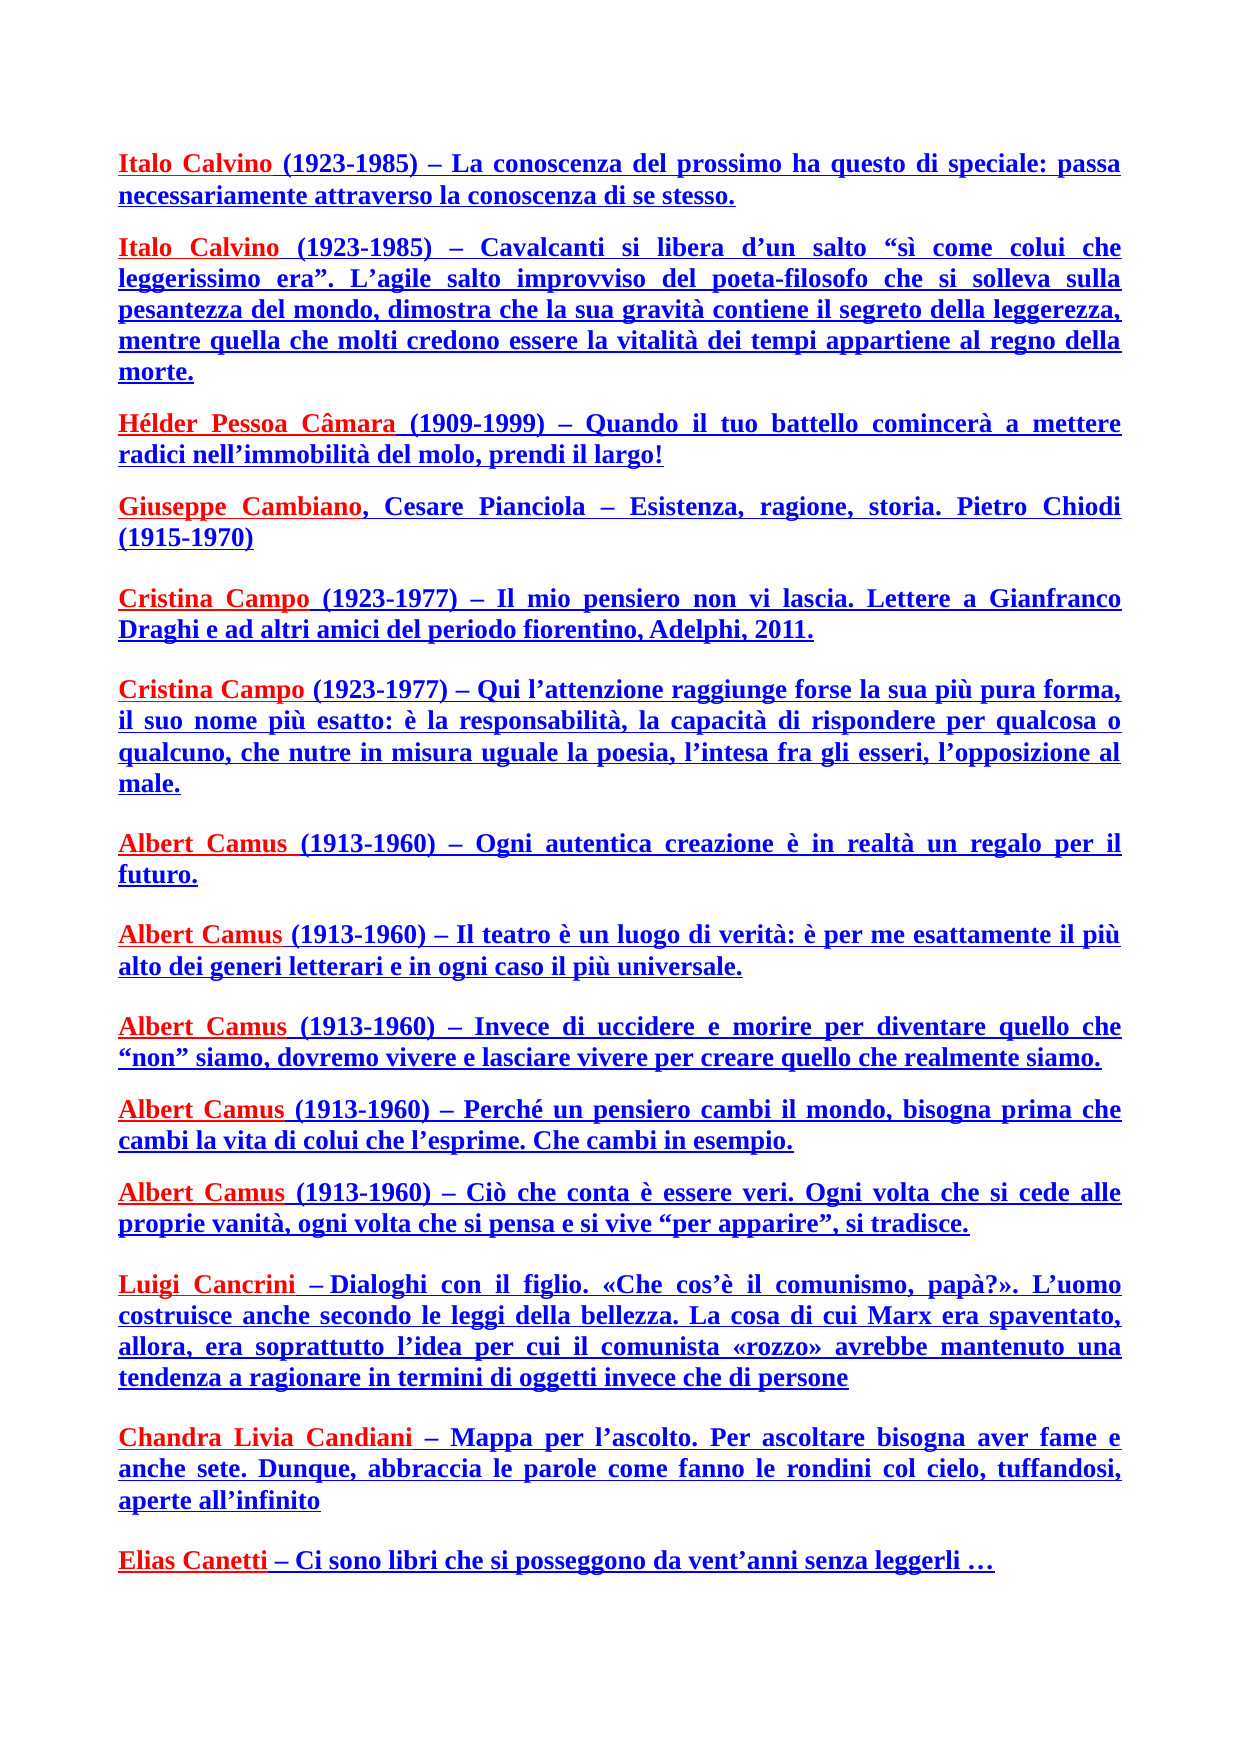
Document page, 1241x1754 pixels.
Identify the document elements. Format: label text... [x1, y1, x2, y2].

subtitle Cristina Campo (1923-1977) – Qui l’attenzione raggiunge forse la sua più pura forma, il suo nome più esatto: è la responsabilità, la capacità di rispondere per qualcosa o qualcuno, che nutre in misura uguale la poesia, l’intesa fra gli esseri, l’opposizione al male. [118, 673, 1122, 701]
text Giuseppe Cambiano, Cesare Pianciola – Esistenza, ragione, storia. Pietro Chiodi (1915-1970) [118, 490, 1122, 518]
text Giuseppe Cambiano, Cesare Pianciola – Esistenza, ragione, storia. Pietro Chiodi (1915-1970) [118, 519, 1122, 553]
subtitle Italo Calvino (1923-1985) – Cavalcanti si libera d’un salto “sì come colui che leggerissimo era”. L’agile salto improvviso del poeta-filosofo che si solleva sulla pesantezza del mondo, dimostra che la sua gravità contiene il segreto della leggerezza, mentre quella che molti credono essere la vitalità dei tempi appartiene al regno della morte. [118, 353, 1122, 386]
subtitle Luigi Cancrini – Dialoghi con il figlio. «Che cos’è il comunismo, papà?». L’uomo costruisce anche secondo le leggi della bellezza. La cosa di cui Marx era spaventato, allora, era soprattutto l’idea per cui il comunista «rozzo» avrebbe mantenuto una tendenza a ragionare in termini di oggetti invece che di persone [118, 1359, 1122, 1392]
text Albert Camus (1913-1960) – Ciò che conta è essere veri. Ogni volta che si cede alle proprie vanità, ogni volta che si pensa e si vive “per apparire”, si tradisce. [118, 1176, 1122, 1203]
subtitle Hélder Pessoa Câmara (1909-1999) – Quando il tuo battello comincerà a mettere radici nell’immobilità del molo, prendi il largo! [118, 436, 1122, 469]
text Italo Calvino (1923-1985) – La conoscenza del prossimo ha questo di speciale: passa necessariamente attraverso la conoscenza di se stesso. [118, 148, 1122, 210]
subtitle Albert Camus (1913-1960) – Invece di uccidere e morire per diventare quello che “non” siamo, dovremo vivere e lasciare vivere per creare quello che realmente siamo. [118, 1010, 1122, 1037]
subtitle Italo Calvino (1923-1985) – Cavalcanti si libera d’un salto “sì come colui che leggerissimo era”. L’agile salto improvviso del poeta-filosofo che si solleva sulla pesantezza del mondo, dimostra che la sua gravità contiene il segreto della leggerezza, mentre quella che molti credono essere la vitalità dei tempi appartiene al regno della morte. [118, 259, 1122, 289]
subtitle Chandra Livia Candiani – Mappa per l’ascolto. Per ascoltare bisogna aver fame e anche sete. Dunque, abbraccia le parole come fanno le rondini col cielo, tuffandosi, aperte all’infinito [118, 1450, 1122, 1480]
subtitle Chandra Livia Candiani – Mappa per l’ascolto. Per ascoltare bisogna aver fame e anche sete. Dunque, abbraccia le parole come fanno le rondini col cielo, tuffandosi, aperte all’infinito [118, 1481, 1122, 1515]
subtitle Albert Camus (1913-1960) – Ogni autentica creazione è in realtà un regalo per il futuro. [118, 827, 1122, 854]
subtitle Luigi Cancrini – Dialoghi con il figlio. «Che cos’è il comunismo, papà?». L’uomo costruisce anche secondo le leggi della bellezza. La cosa di cui Marx era spaventato, allora, era soprattutto l’idea per cui il comunista «rozzo» avrebbe mantenuto una tendenza a ragionare in termini di oggetti invece che di persone [118, 1296, 1122, 1326]
subtitle Cristina Campo (1923-1977) – Qui l’attenzione raggiunge forse la sua più pura forma, il suo nome più esatto: è la responsabilità, la capacità di rispondere per qualcosa o qualcuno, che nutre in misura uguale la poesia, l’intesa fra gli esseri, l’opposizione al male. [118, 733, 1122, 798]
subtitle Cristina Campo (1923-1977) – Qui l’attenzione raggiunge forse la sua più pura forma, il suo nome più esatto: è la responsabilità, la capacità di rispondere per qualcosa o qualcuno, che nutre in misura uguale la poesia, l’intesa fra gli esseri, l’opposizione al male. [118, 702, 1122, 732]
subtitle Albert Camus (1913-1960) – Perché un pensiero cambi il mondo, bisogna prima che cambi la vita di colui che l’esprime. Che cambi in esempio. [118, 1122, 1122, 1155]
subtitle Albert Camus (1913-1960) – Il teatro è un luogo di verità: è per me esattamente il più alto dei generi letterari e in ogni caso il più universale. [118, 918, 1122, 981]
subtitle Albert Camus (1913-1960) – Perché un pensiero cambi il mondo, bisogna prima che cambi la vita di colui che l’esprime. Che cambi in esempio. [118, 1093, 1122, 1120]
subtitle Albert Camus (1913-1960) – Invece di uccidere e morire per diventare quello che “non” siamo, dovremo vivere e lasciare vivere per creare quello che realmente siamo. [118, 1039, 1122, 1072]
subtitle Italo Calvino (1923-1985) – Cavalcanti si libera d’un salto “sì come colui che leggerissimo era”. L’agile salto improvviso del poeta-filosofo che si solleva sulla pesantezza del mondo, dimostra che la sua gravità contiene il segreto della leggerezza, mentre quella che molti credono essere la vitalità dei tempi appartiene al regno della morte. [118, 231, 1122, 258]
subtitle Luigi Cancrini – Dialoghi con il figlio. «Che cos’è il comunismo, papà?». L’uomo costruisce anche secondo le leggi della bellezza. La cosa di cui Marx era spaventato, allora, era soprattutto l’idea per cui il comunista «rozzo» avrebbe mantenuto una tendenza a ragionare in termini di oggetti invece che di persone [118, 1327, 1122, 1357]
subtitle Italo Calvino (1923-1985) – Cavalcanti si libera d’un salto “sì come colui che leggerissimo era”. L’agile salto improvviso del poeta-filosofo che si solleva sulla pesantezza del mondo, dimostra che la sua gravità contiene il segreto della leggerezza, mentre quella che molti credono essere la vitalità dei tempi appartiene al regno della morte. [118, 291, 1122, 320]
subtitle Elias Canetti – Ci sono libri che si posseggono da vent’anni senza leggerli … [118, 1544, 1122, 1575]
text Albert Camus (1913-1960) – Ciò che conta è essere veri. Ogni volta che si cede alle proprie vanità, ogni volta che si pensa e si vive “per apparire”, si tradisce. [118, 1205, 1122, 1238]
subtitle Cristina Campo (1923-1977) – Il mio pensiero non vi lascia. Lettere a Gianfranco Draghi e ad altri amici del periodo fiorentino, Adelphi, 2011. [118, 611, 1122, 644]
subtitle Hélder Pessoa Câmara (1909-1999) – Quando il tuo battello comincerà a mettere radici nell’immobilità del molo, prendi il largo! [118, 407, 1122, 434]
subtitle Luigi Cancrini – Dialoghi con il figlio. «Che cos’è il comunismo, papà?». L’uomo costruisce anche secondo le leggi della bellezza. La cosa di cui Marx era spaventato, allora, era soprattutto l’idea per cui il comunista «rozzo» avrebbe mantenuto una tendenza a ragionare in termini di oggetti invece che di persone [118, 1268, 1122, 1295]
subtitle Italo Calvino (1923-1985) – Cavalcanti si libera d’un salto “sì come colui che leggerissimo era”. L’agile salto improvviso del poeta-filosofo che si solleva sulla pesantezza del mondo, dimostra che la sua gravità contiene il segreto della leggerezza, mentre quella che molti credono essere la vitalità dei tempi appartiene al regno della morte. [118, 322, 1122, 351]
subtitle Cristina Campo (1923-1977) – Il mio pensiero non vi lascia. Lettere a Gianfranco Draghi e ad altri amici del periodo fiorentino, Adelphi, 2011. [118, 582, 1122, 609]
subtitle Albert Camus (1913-1960) – Ogni autentica creazione è in realtà un regalo per il futuro. [118, 856, 1122, 889]
subtitle Chandra Livia Candiani – Mappa per l’ascolto. Per ascoltare bisogna aver fame e anche sete. Dunque, abbraccia le parole come fanno le rondini col cielo, tuffandosi, aperte all’infinito [118, 1421, 1122, 1449]
